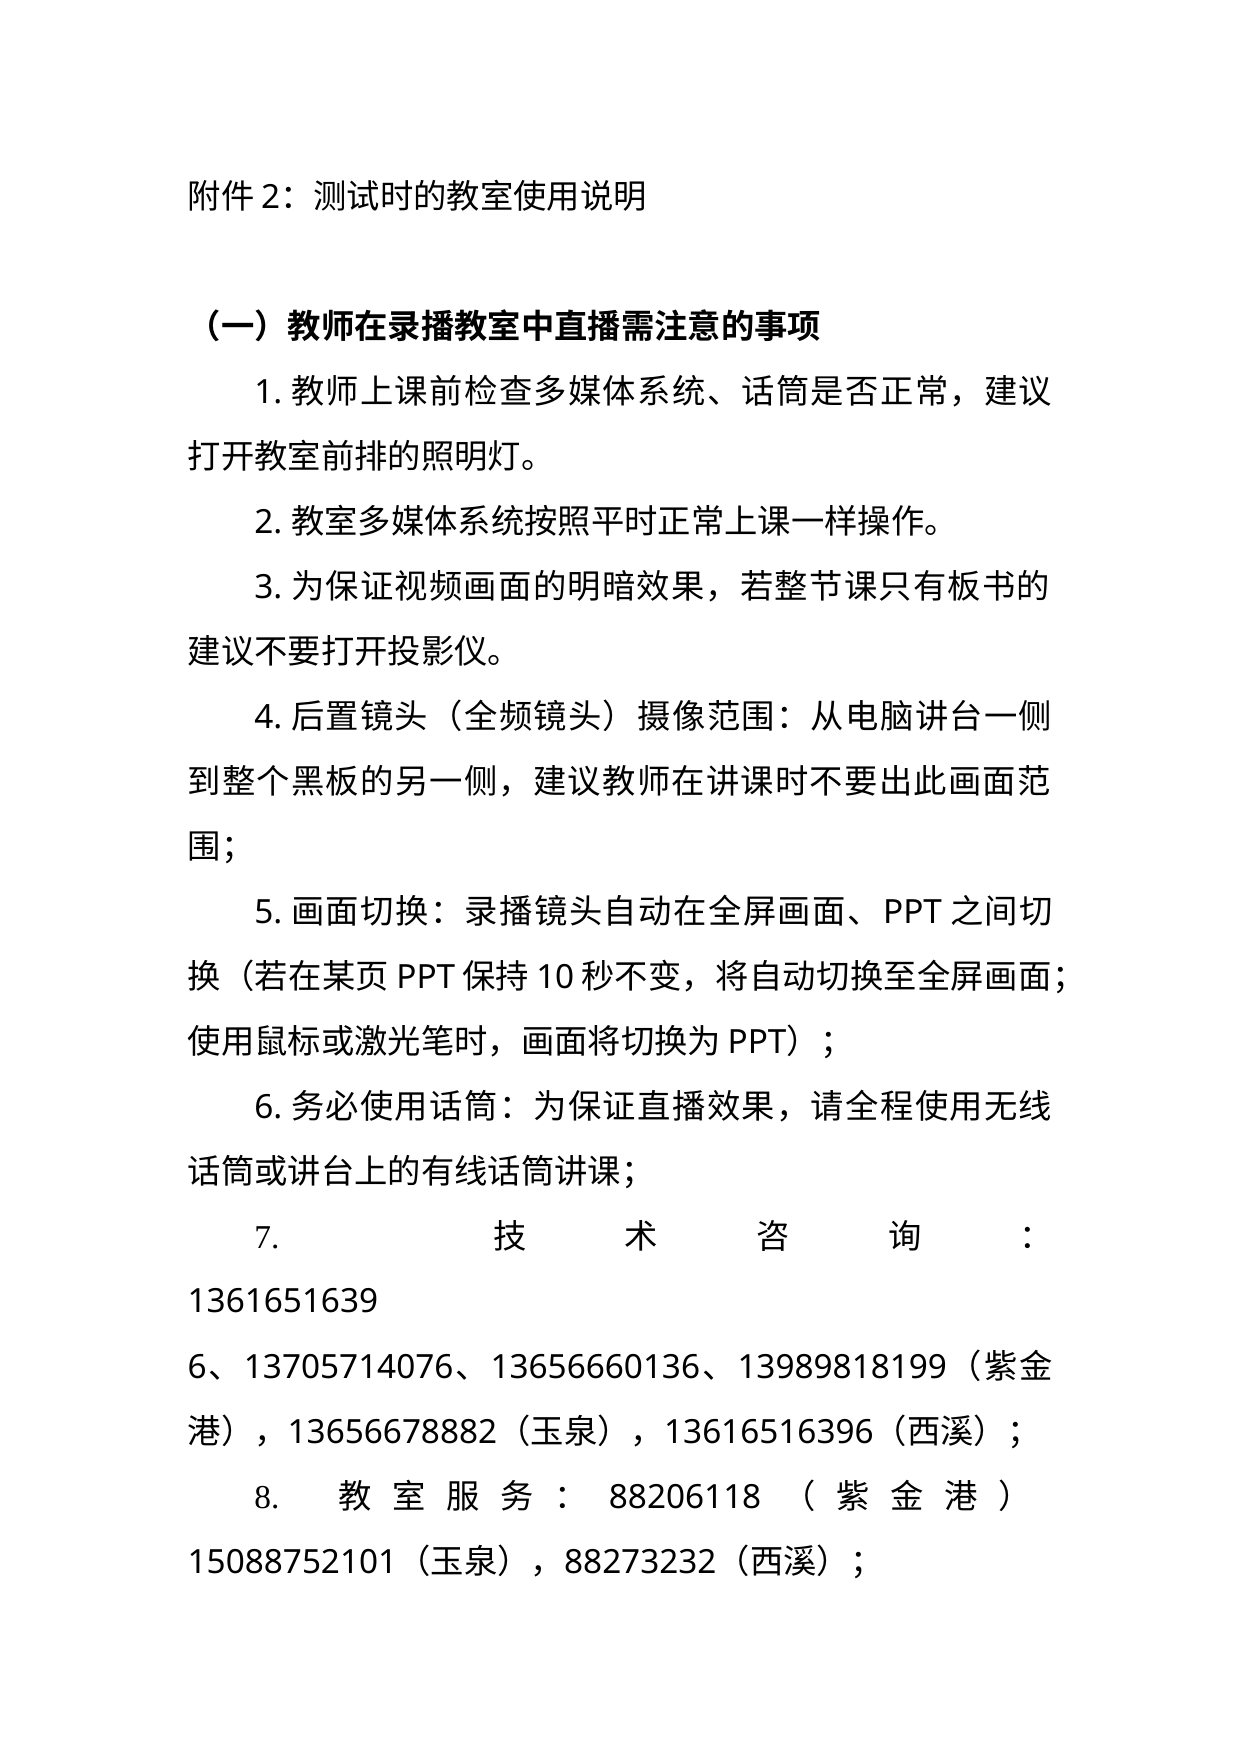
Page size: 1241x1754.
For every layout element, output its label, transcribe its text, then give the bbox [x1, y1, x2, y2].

text 附件2：测试时的教室使用说明 [187, 162, 1053, 227]
list 教室服务：88206118（紫金港），15088752101（玉泉），88273232（西溪）； [187, 1462, 1053, 1592]
list 教室多媒体系统按照平时正常上课一样操作。 [187, 487, 1053, 552]
list 后置镜头（全频镜头）摄像范围：从电脑讲台一侧到整个黑板的另一侧，建议教师在讲课时不要出此画面范围； [187, 682, 1053, 877]
list 教师在录播教室中直播需注意的事项 [187, 292, 1053, 357]
list 画面切换：录播镜头自动在全屏画面、PPT之间切换（若在某页PPT保持10秒不变，将自动切换至全屏画面；使用鼠标或激光笔时，画面将切换为PPT）； [187, 877, 1053, 1072]
list 技术咨询：13616516396、13705714076、13656660136、13989818199（紫金港），13656678882（玉泉），13616516396（西溪）； [187, 1202, 1053, 1462]
list 务必使用话筒：为保证直播效果，请全程使用无线话筒或讲台上的有线话筒讲课； [187, 1072, 1053, 1202]
list 教师上课前检查多媒体系统、话筒是否正常，建议打开教室前排的照明灯。 [187, 357, 1053, 487]
list 为保证视频画面的明暗效果，若整节课只有板书的，建议不要打开投影仪。 [187, 552, 1053, 682]
